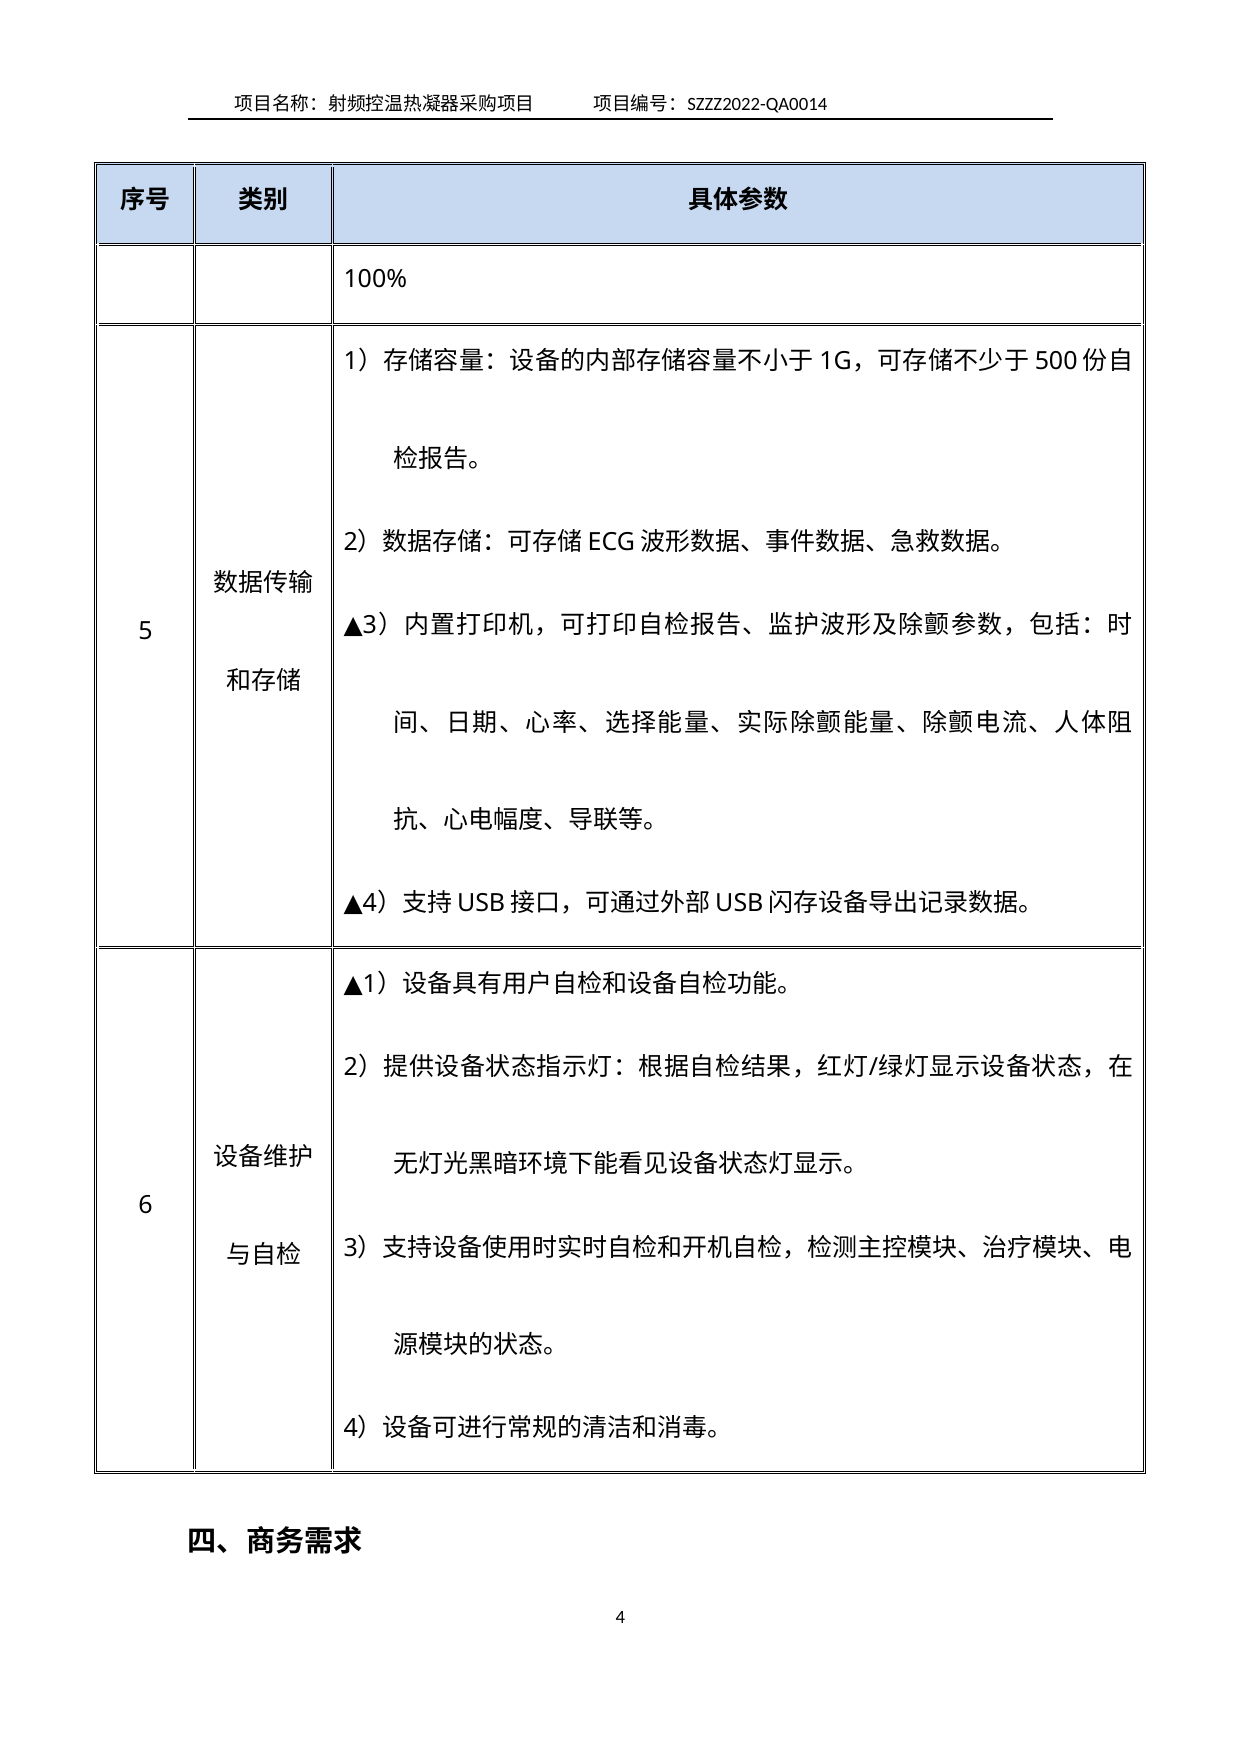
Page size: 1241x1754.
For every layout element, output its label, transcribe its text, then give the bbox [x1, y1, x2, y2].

table_cell 设备维护与自检 [195, 949, 332, 1471]
table_header 类别 [195, 165, 332, 243]
table_cell 6 [97, 946, 194, 1471]
text 四、商务需求 [187, 1506, 1053, 1571]
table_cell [334, 243, 1143, 323]
table_cell 数据传输和存储 [196, 326, 331, 946]
table_cell 5 [96, 323, 194, 946]
table_cell 4 [97, 243, 193, 323]
table_header 具体参数 [332, 165, 1143, 243]
table_header 序号 [97, 165, 194, 243]
table_cell 电池 [196, 246, 331, 323]
table_cell 1）存储容量：设备的内部存储容量不小于1G，可存储不少于500份自检报告。 2）数据存储：可存储ECG波形数据、事件数据、急救数据。 ▲3）内置打印机，可打印自检报告、监护波形及除颤参数，包括：时间、日期、心率、选择能量、实际除颤能量、除颤电流、人体阻抗、心电幅度、导联等。 ▲4）支持USB接口，可通过外部USB闪存设备导出记录数据。 [332, 323, 1144, 946]
table_cell ▲1）设备具有用户自检和设备自检功能。 2）提供设备状态指示灯：根据自检结果，红灯/绿灯显示设备状态，在无灯光黑暗环境下能看见设备状态灯显示。 3）支持设备使用时实时自检和开机自检，检测主控模块、治疗模块、电源模块的状态。 4）设备可进行常规的清洁和消毒。 [332, 946, 1143, 1471]
